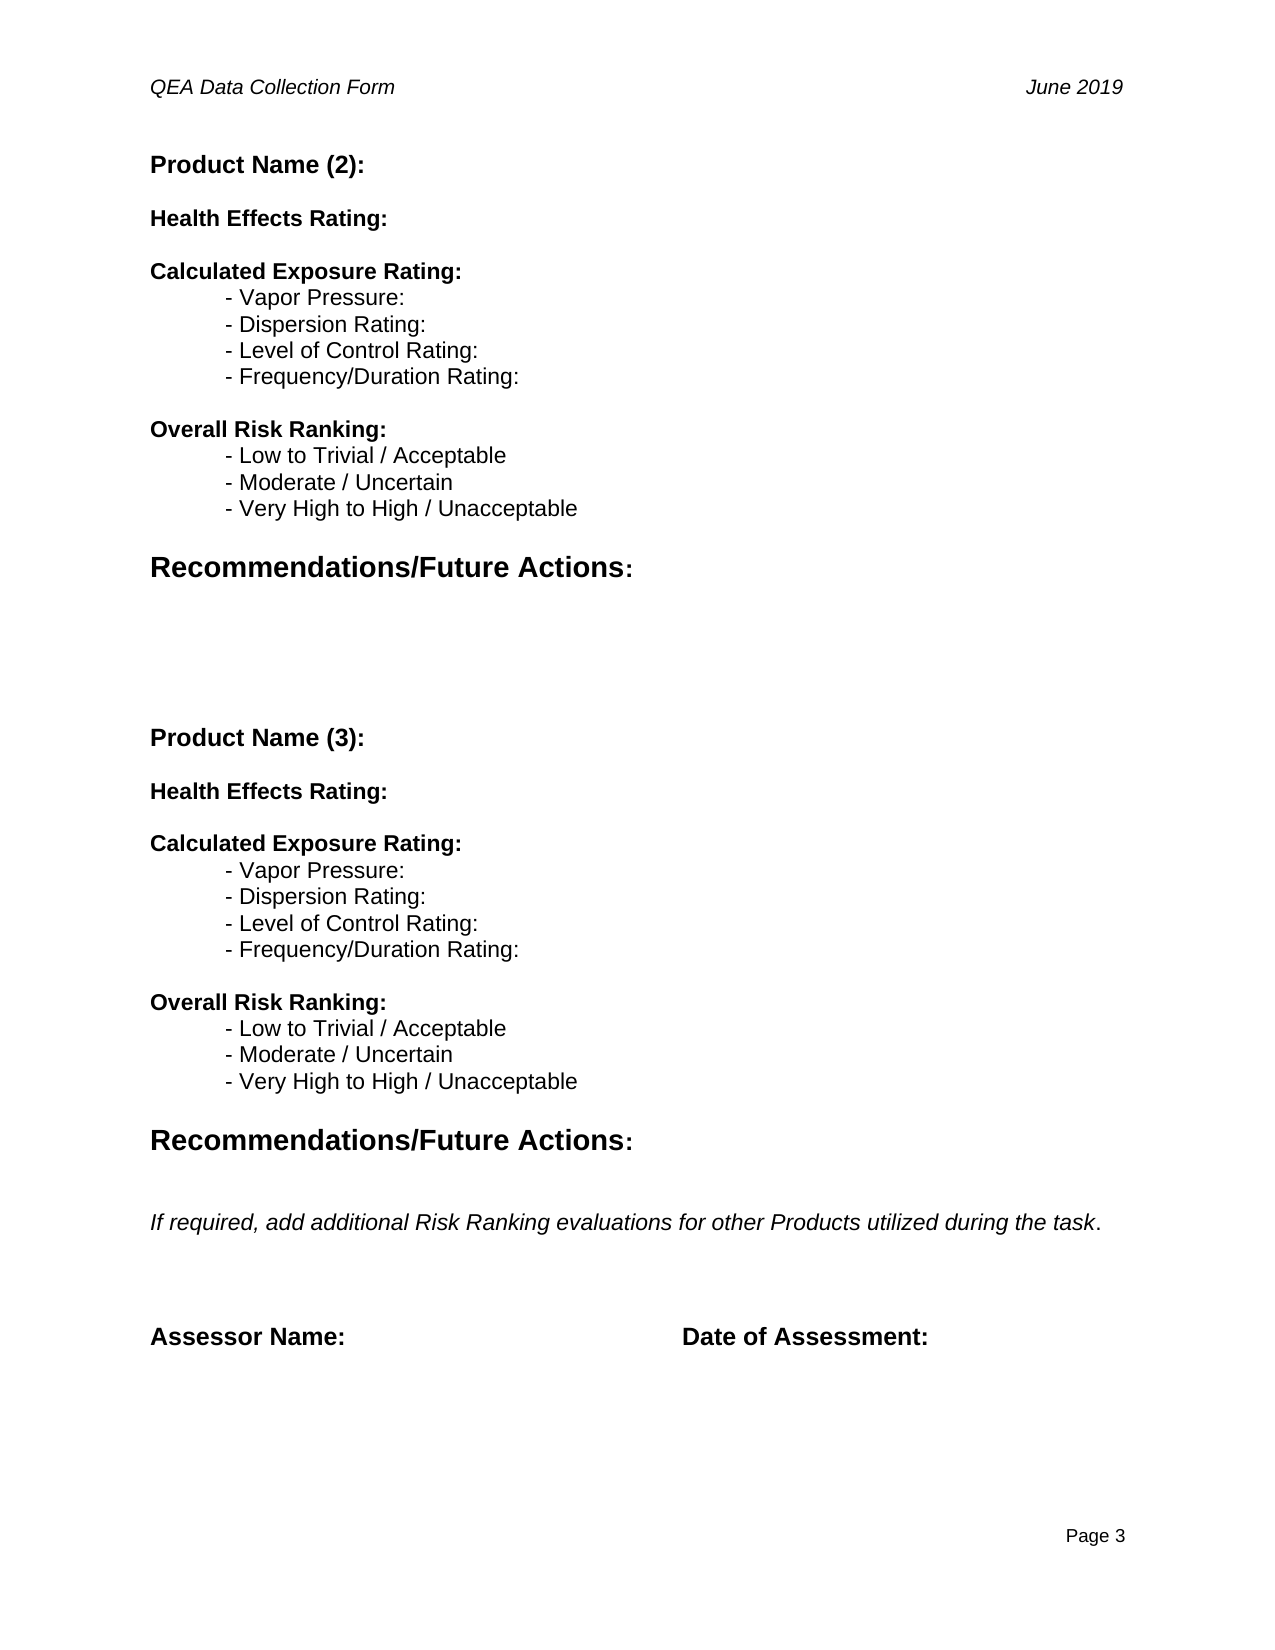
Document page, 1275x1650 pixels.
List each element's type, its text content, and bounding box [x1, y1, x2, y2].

text - Frequency/Duration Rating: [150, 363, 1125, 389]
text Product Name (2): [150, 150, 1125, 179]
text Overall Risk Ranking: [150, 416, 1125, 442]
text - Low to Trivial / Acceptable [150, 1015, 1125, 1041]
text - Vapor Pressure: [150, 857, 1125, 883]
text - Vapor Pressure: [150, 284, 1125, 311]
text Assessor Name: Date of Assessment: [150, 1322, 1125, 1350]
text - Very High to High / Unacceptable [150, 1068, 1125, 1094]
text - Dispersion Rating: [150, 883, 1125, 909]
text Recommendations/Future Actions: [150, 1123, 1125, 1156]
text - Low to Trivial / Acceptable [150, 442, 1125, 469]
text Calculated Exposure Rating: [150, 830, 1125, 857]
text - Level of Control Rating: [150, 909, 1125, 936]
text Product Name (3): [150, 723, 1125, 751]
text - Moderate / Uncertain [150, 1041, 1125, 1068]
text - Frequency/Duration Rating: [150, 936, 1125, 962]
text Recommendations/Future Actions: [150, 550, 1125, 584]
text - Dispersion Rating: [150, 311, 1125, 337]
text Health Effects Rating: [150, 778, 1125, 804]
text Calculated Exposure Rating: [150, 258, 1125, 284]
text - Level of Control Rating: [150, 337, 1125, 363]
text - Moderate / Uncertain [150, 469, 1125, 495]
text - Very High to High / Unacceptable [150, 495, 1125, 521]
text Health Effects Rating: [150, 205, 1125, 231]
text Overall Risk Ranking: [150, 988, 1125, 1015]
text If required, add additional Risk Ranking evaluations for other Products utilized during the task. [150, 1209, 1125, 1235]
